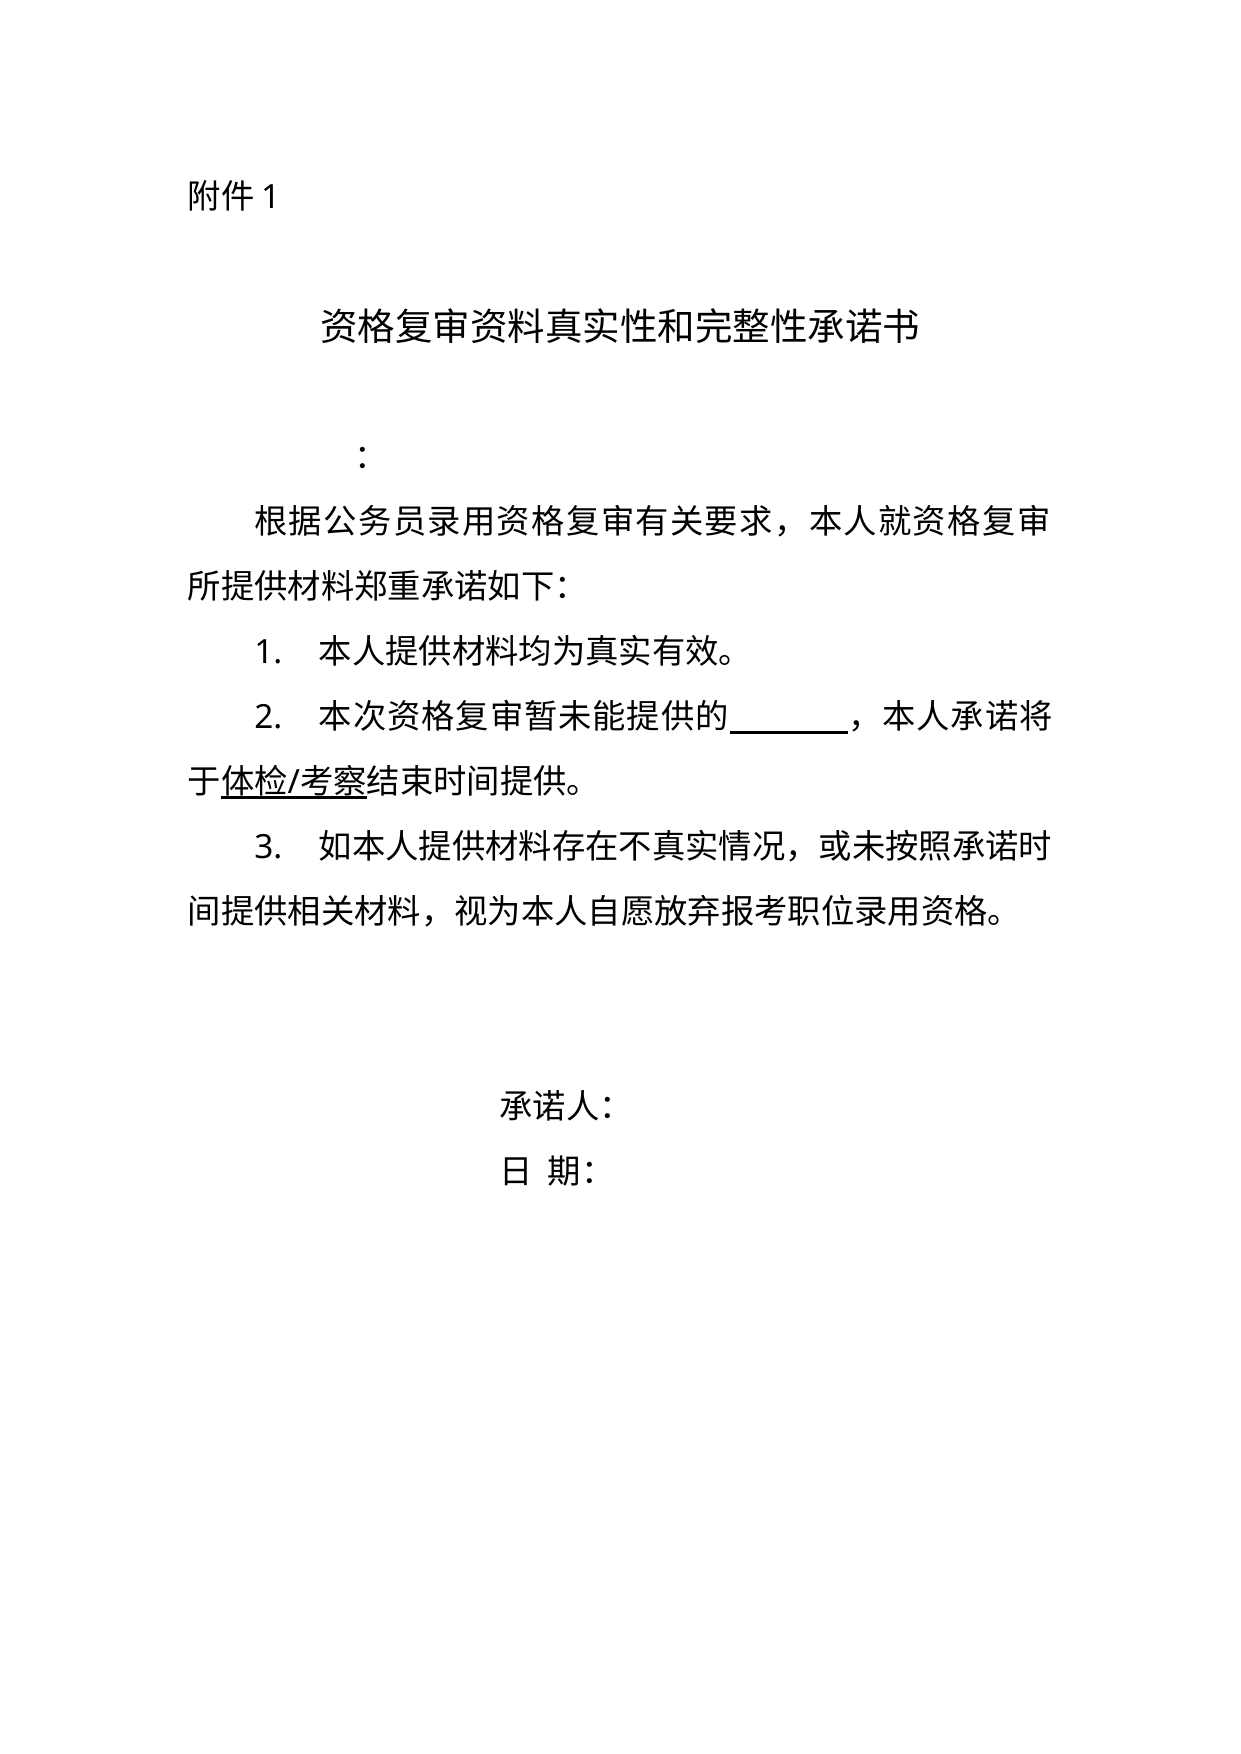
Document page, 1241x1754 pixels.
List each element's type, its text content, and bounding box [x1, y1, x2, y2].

list 本次资格复审暂未能提供的 ，本人承诺将于体检/考察结束时间提供。 [187, 682, 1053, 812]
text ： [187, 422, 1053, 487]
list 本人提供材料均为真实有效。 [187, 617, 1053, 682]
text 承诺人： [187, 1072, 1053, 1137]
text 根据公务员录用资格复审有关要求，本人就资格复审所提供材料郑重承诺如下： [187, 487, 1053, 617]
text 日 期： [187, 1137, 1053, 1202]
text 附件1 [187, 162, 1053, 227]
list 如本人提供材料存在不真实情况，或未按照承诺时间提供相关材料，视为本人自愿放弃报考职位录用资格。 [187, 812, 1053, 942]
text 资格复审资料真实性和完整性承诺书 [187, 292, 1053, 357]
